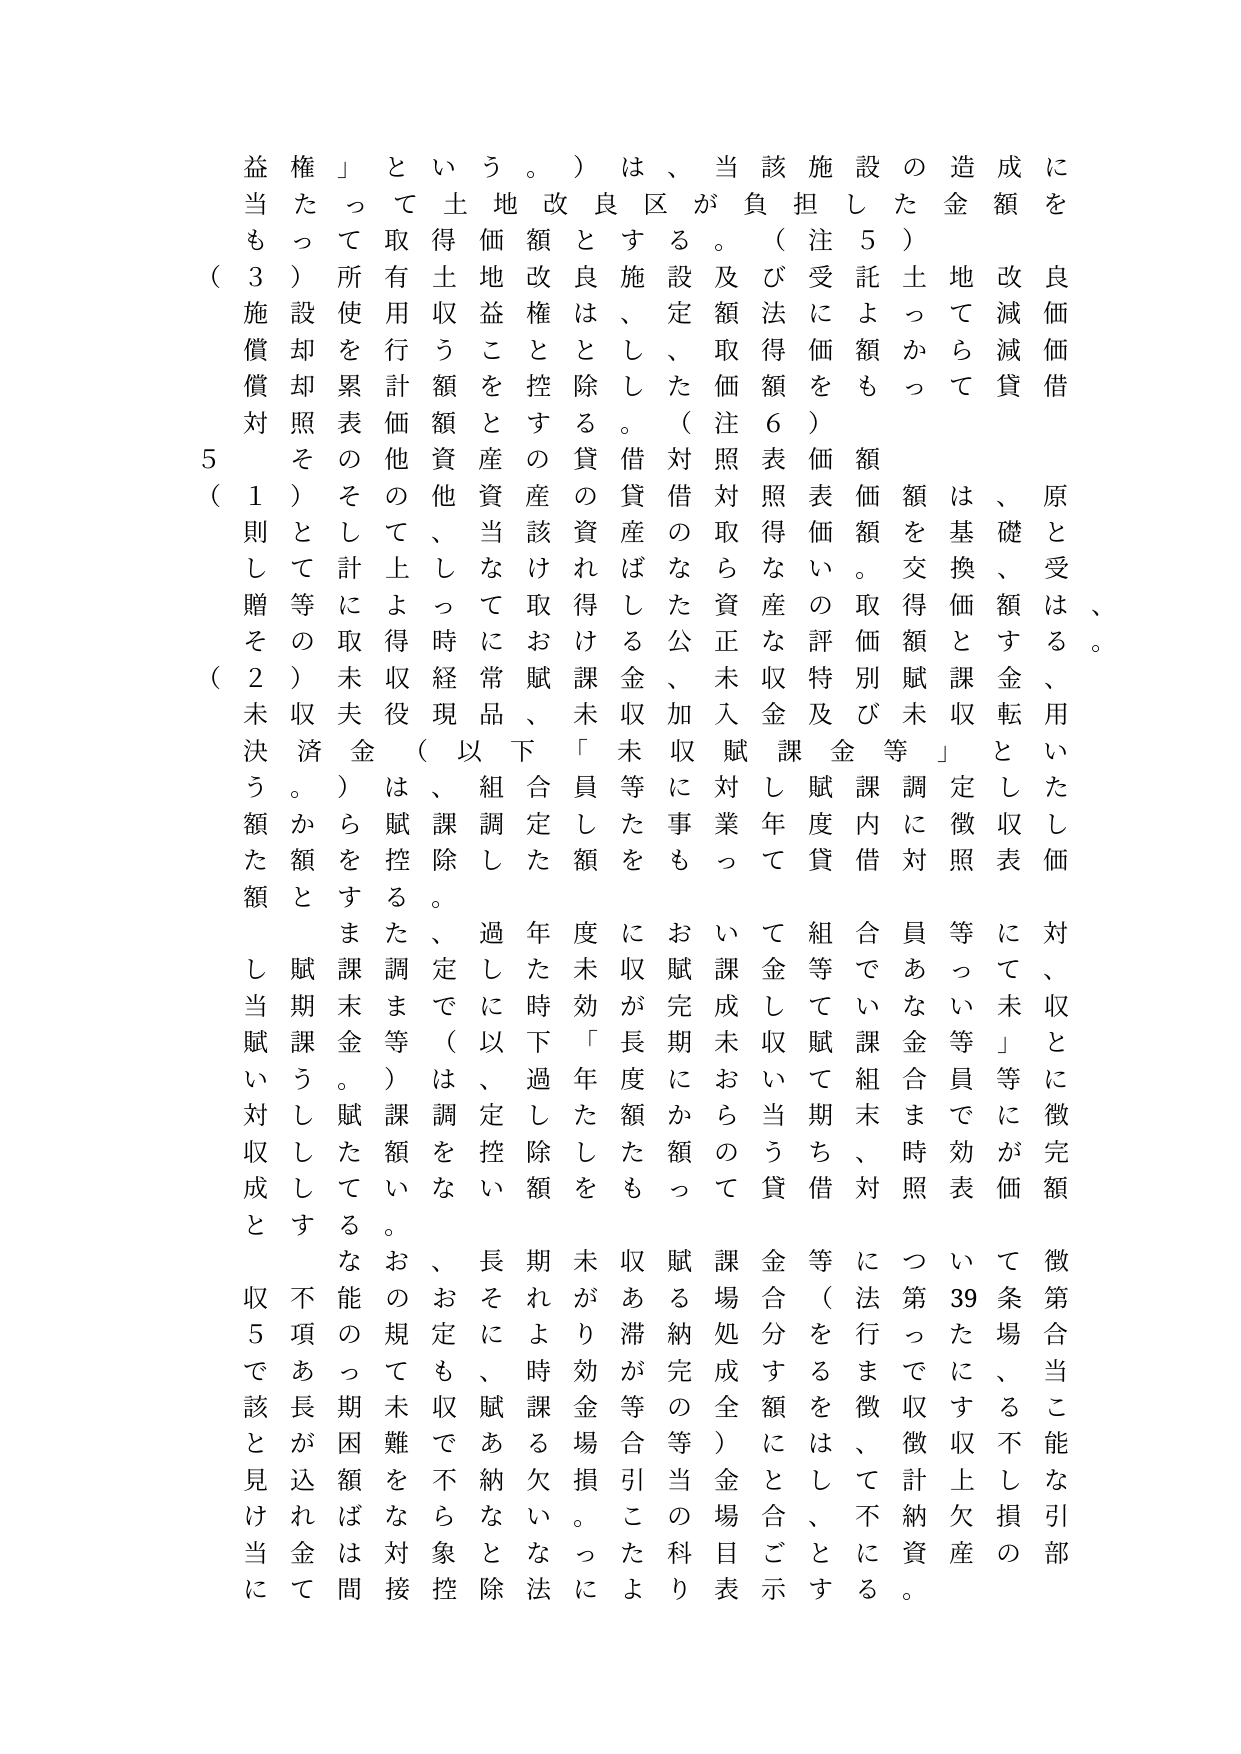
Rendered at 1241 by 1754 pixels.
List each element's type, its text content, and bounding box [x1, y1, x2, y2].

text （１）その他資産の貸借対照表価額は、原則として、当該資産の取得価額を基礎として計上しなければならない。交換、受贈等によって取得した資産の取得価額は、その取得時における公正な評価額とする。 [149, 476, 1091, 658]
text ５ その他資産の貸借対照表価額 [149, 439, 1091, 476]
text （２）未収経常賦課金、未収特別賦課金、未収夫役現品、未収加入金及び未収転用決済金（以下「未収賦課金等」という。）は、組合員等に対し賦課調定した額から賦課調定した事業年度内に徴収した額を控除した額をもって貸借対照表価額とする。 [149, 658, 1091, 913]
text また、過年度において組合員等に対し賦課調定した未収賦課金等であって、当期末までに時効が完成していない未収賦課金等（以下「長期未収賦課金等」という。）は、過年度において組合員等に対し賦課調定した額から当期末までに徴収した額を控除した額のうち、時効が完成していない額をもって貸借対照表価額とする。 [149, 913, 1091, 1242]
text なお、長期未収賦課金等について徴収不能のおそれがある場合（法第39条第５項の規定により滞納処分を行った場合であっても、時効が完成するまでに、当該長期未収賦課金等の全額を徴収することが困難である場合等）には、徴収不能見込額を不納欠損引当金として計上しなければならない。この場合、不納欠損引当金は対象となった科目ごとに資産の部にて間接控除法により表示する。 [149, 1242, 1091, 1606]
text （３）所有土地改良施設及び受託土地改良施設使用収益権は、定額法によって減価償却を行うこととし、取得価額から減価償却累計額を控除した価額をもって貸借対照表価額とする。（注６） [149, 257, 1091, 439]
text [149, 148, 1091, 257]
